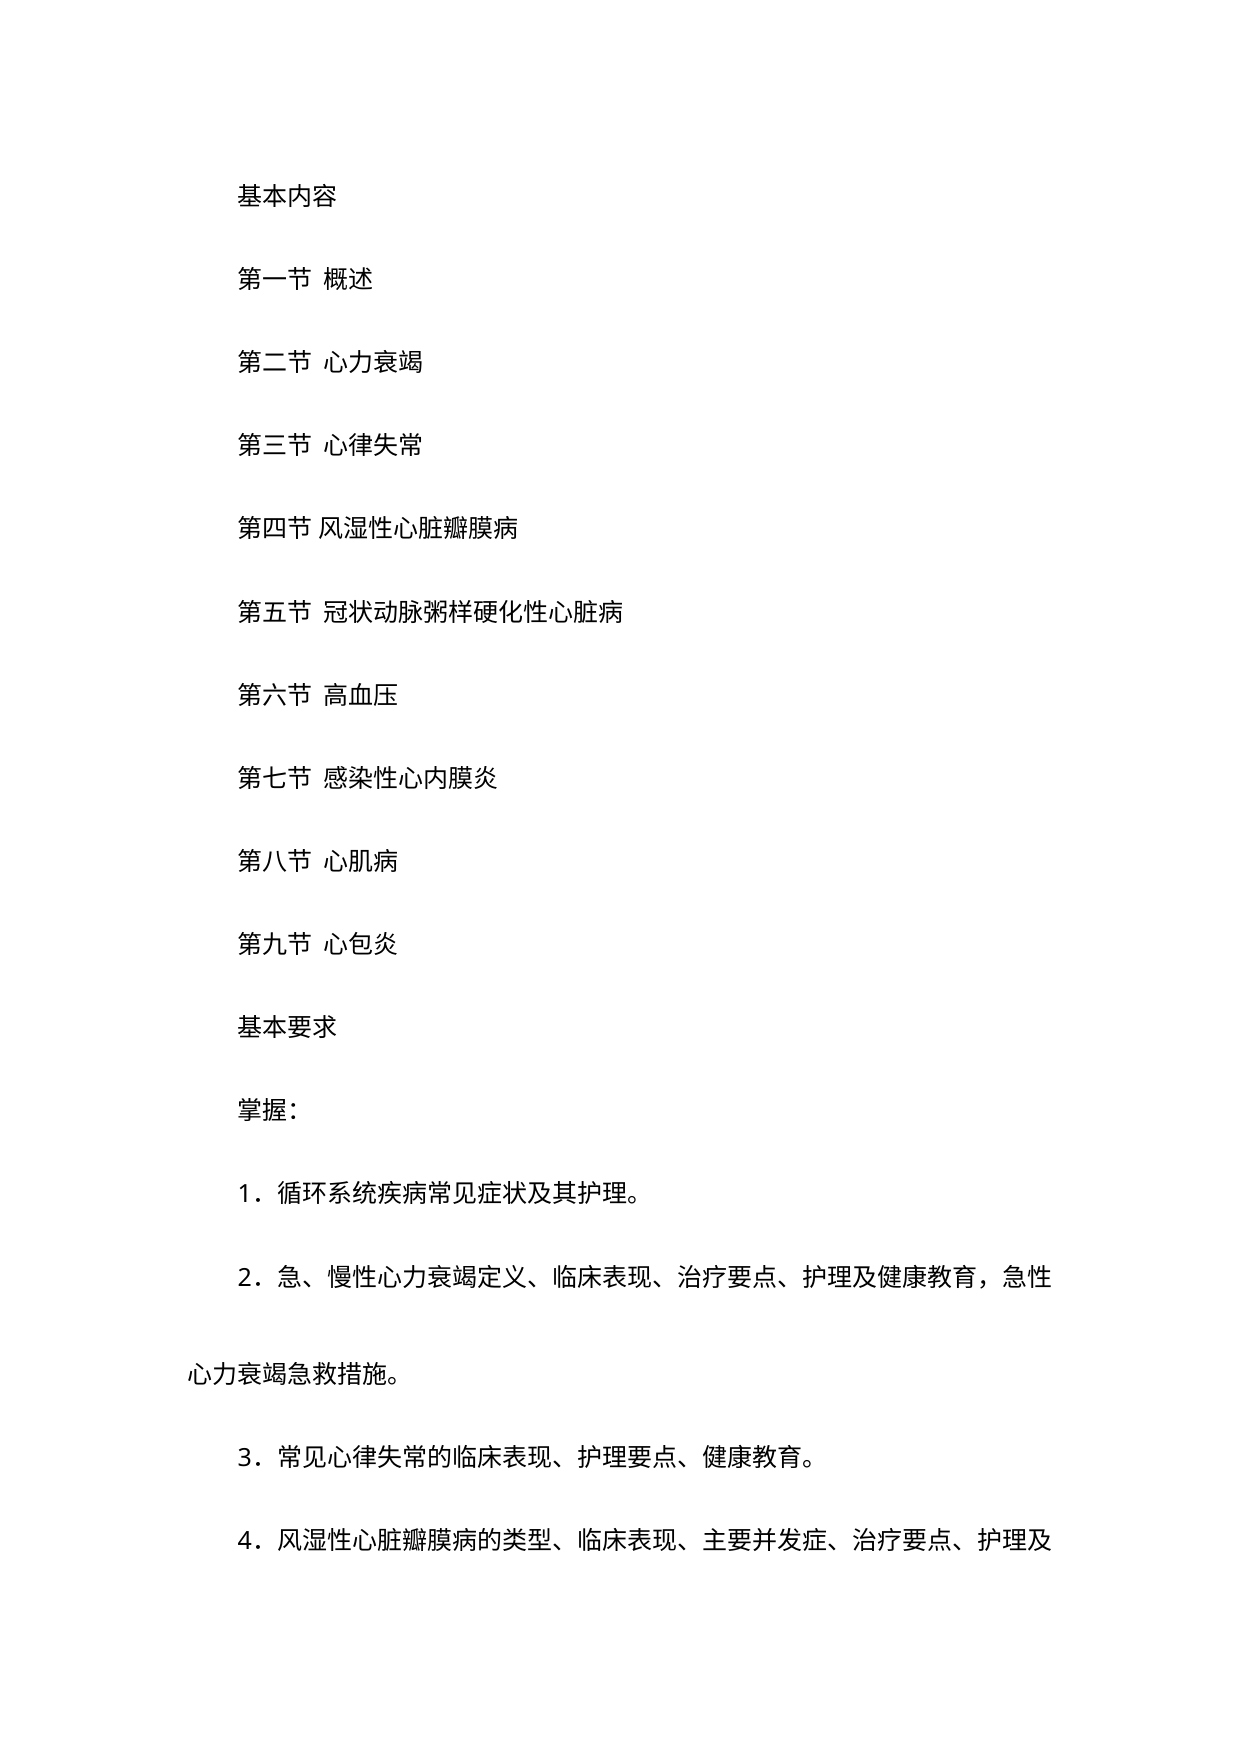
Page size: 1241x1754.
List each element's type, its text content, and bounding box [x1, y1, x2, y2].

text 第三节 心律失常 [187, 411, 1053, 476]
text 第六节 高血压 [187, 661, 1053, 726]
text 第七节 感染性心内膜炎 [187, 744, 1053, 809]
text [187, 1506, 1053, 1571]
text 第八节 心肌病 [187, 827, 1053, 892]
text 第一节 概述 [187, 245, 1053, 310]
text 掌握： [187, 1076, 1053, 1141]
text 3．常见心律失常的临床表现、护理要点、健康教育。 [187, 1423, 1053, 1488]
text 2．急、慢性心力衰竭定义、临床表现、治疗要点、护理及健康教育，急性心力衰竭急救措施。 [187, 1243, 1053, 1405]
text 第九节 心包炎 [187, 910, 1053, 975]
text 第二节 心力衰竭 [187, 328, 1053, 393]
text 第四节 风湿性心脏瓣膜病 [187, 494, 1053, 559]
text 基本内容 [187, 162, 1053, 227]
text 1．循环系统疾病常见症状及其护理。 [187, 1159, 1053, 1224]
text 基本要求 [187, 993, 1053, 1058]
text 第五节 冠状动脉粥样硬化性心脏病 [187, 578, 1053, 643]
